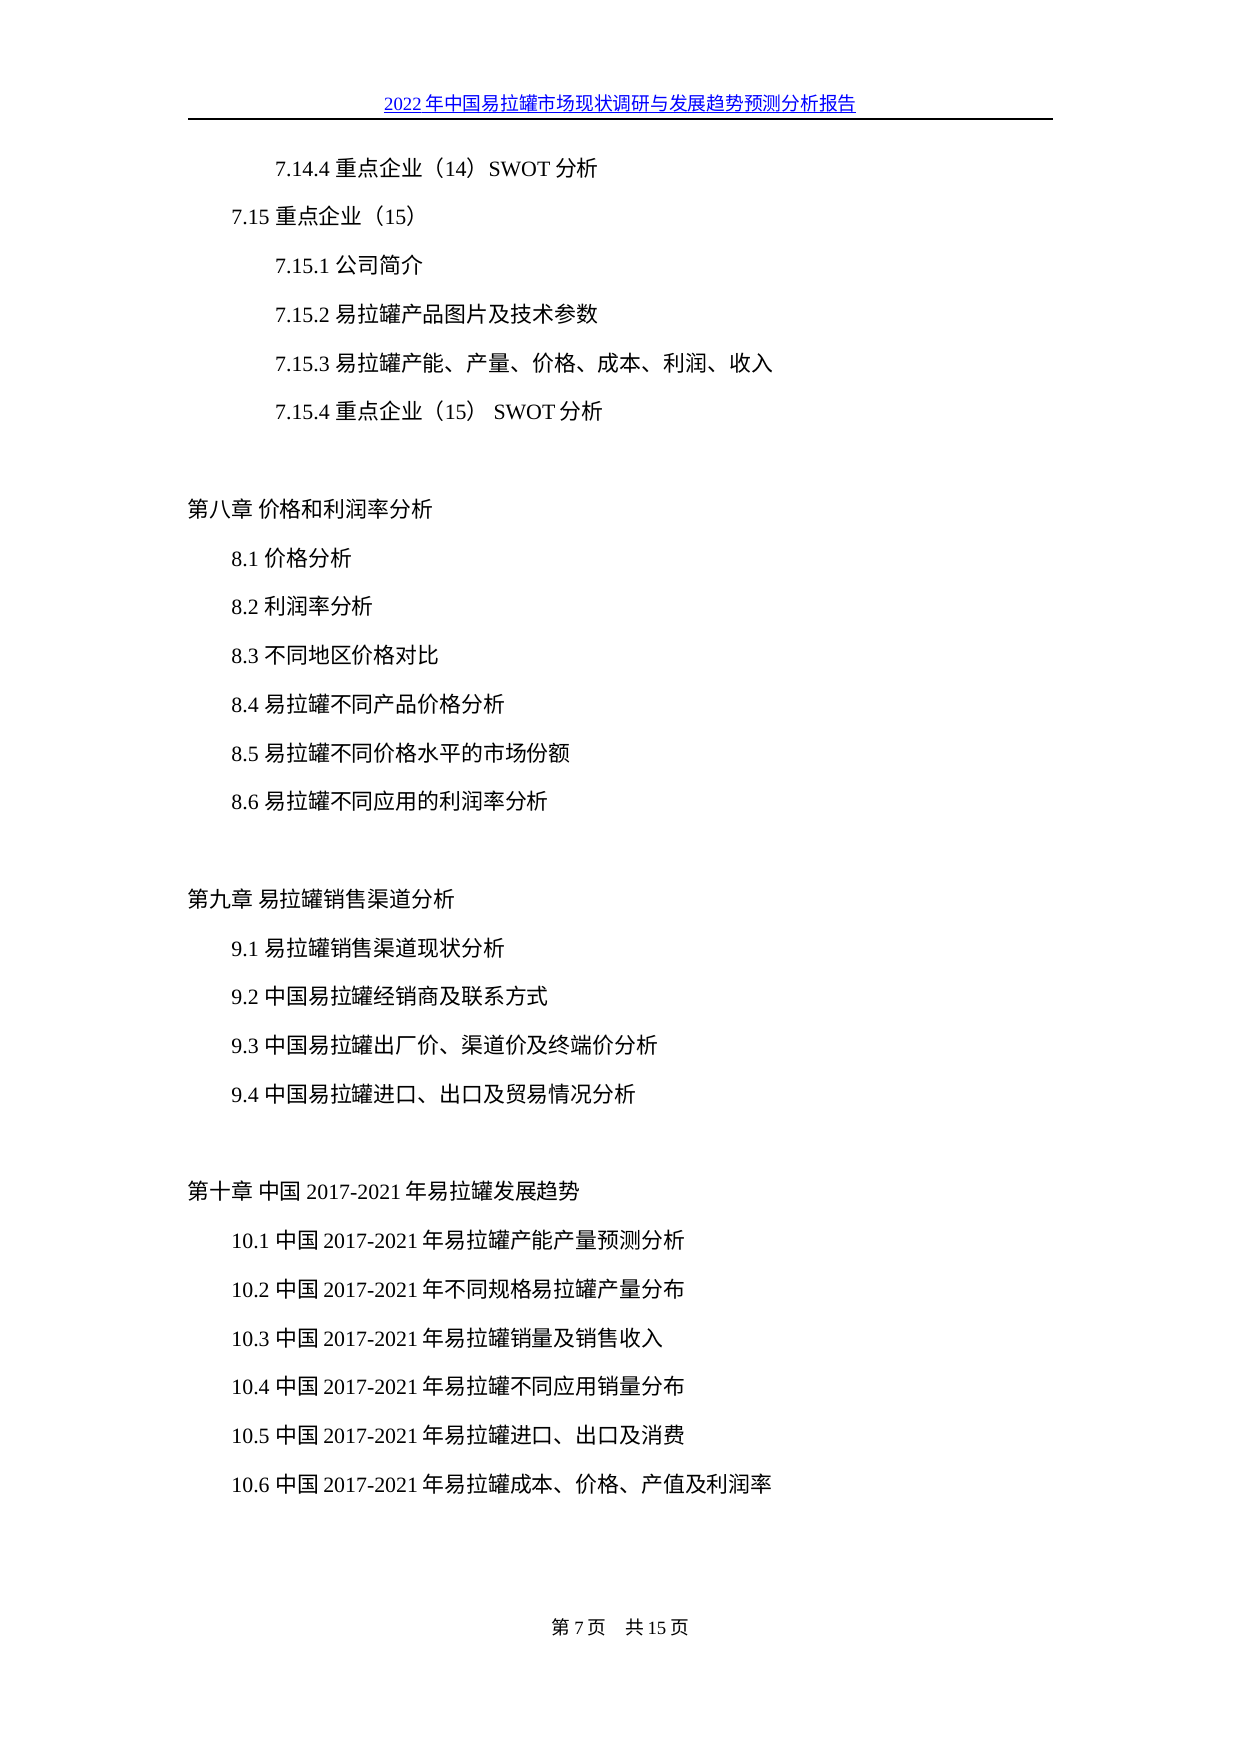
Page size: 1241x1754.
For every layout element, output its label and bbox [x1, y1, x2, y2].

text [187, 150, 1053, 1499]
